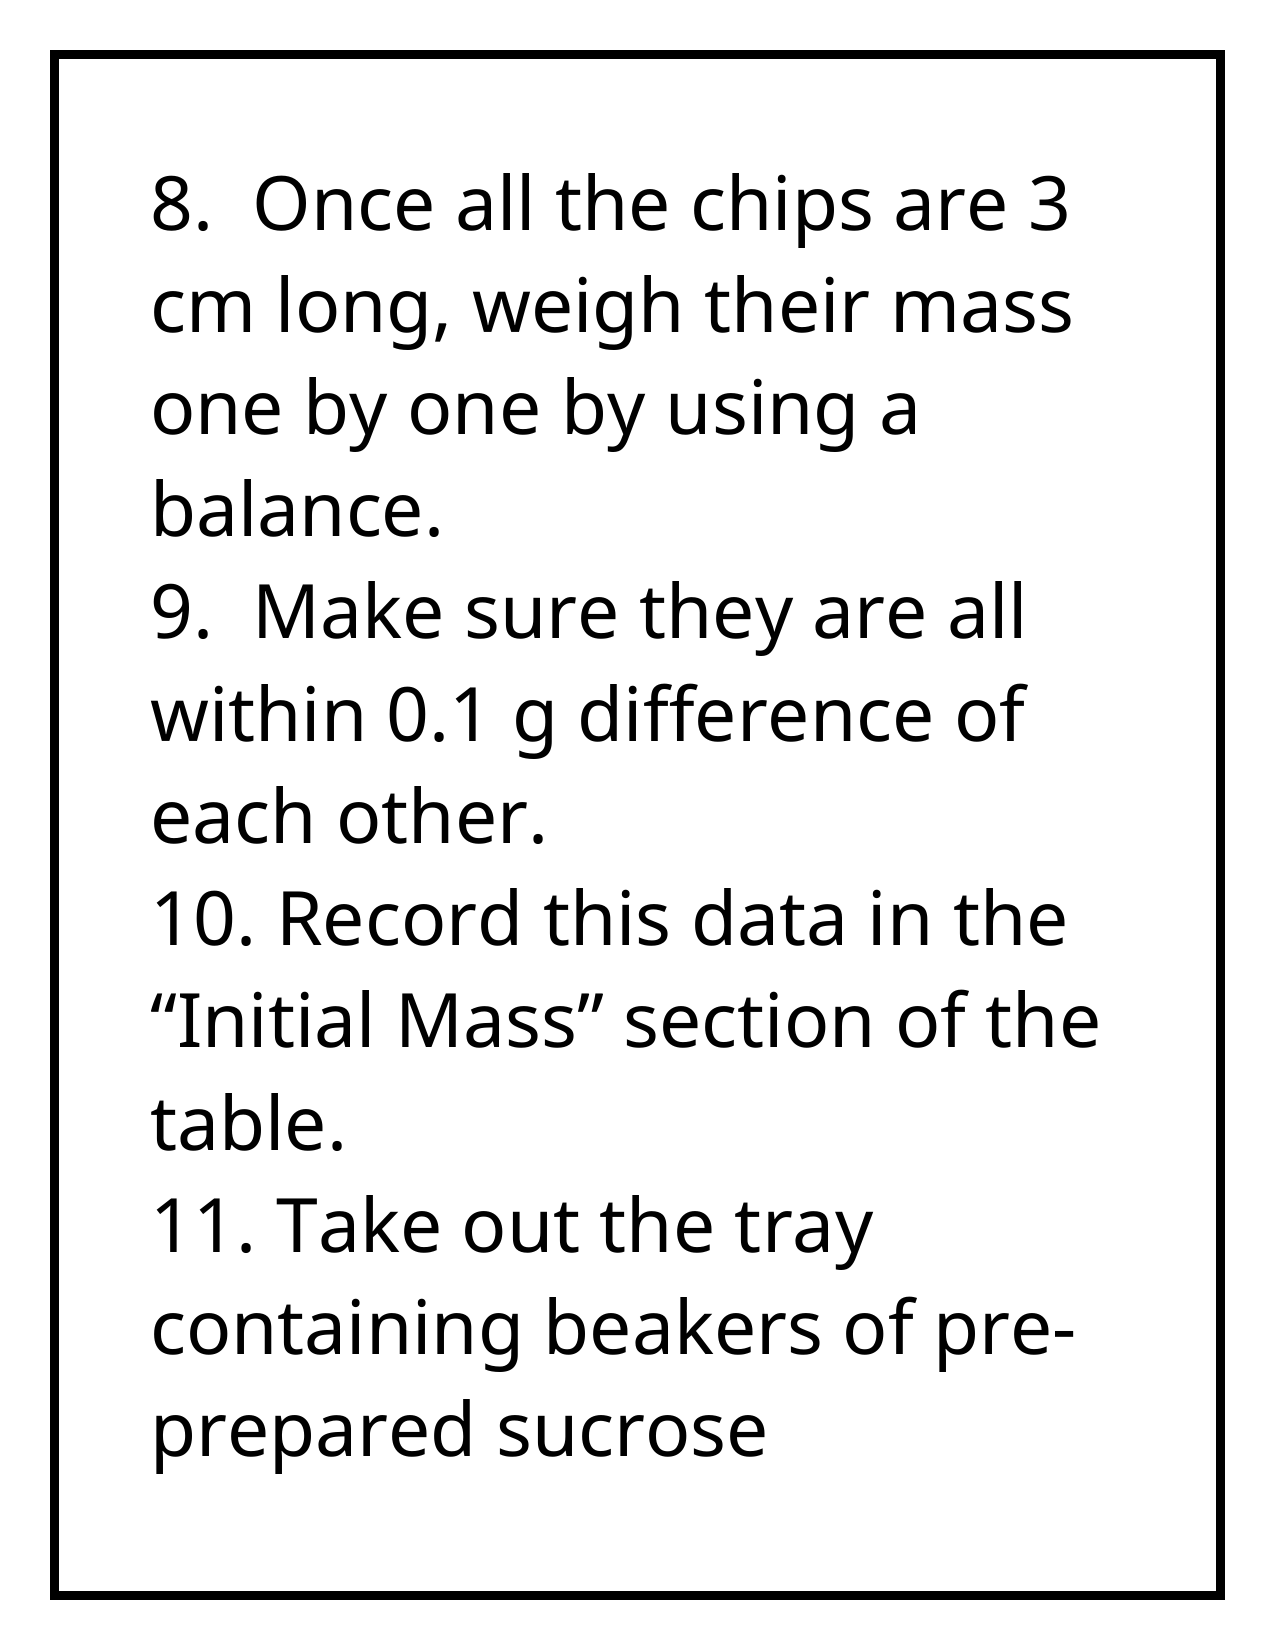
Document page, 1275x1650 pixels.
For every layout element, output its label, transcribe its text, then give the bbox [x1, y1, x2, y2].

text 10. Record this data in the “Initial Mass” section of the table. [150, 865, 1125, 1172]
text 9. Make sure they are all within 0.1 g difference of each other. [150, 559, 1125, 865]
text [150, 1172, 1125, 1478]
text 8. Once all the chips are 3 cm long, weigh their mass one by one by using a balance. [150, 150, 1125, 559]
